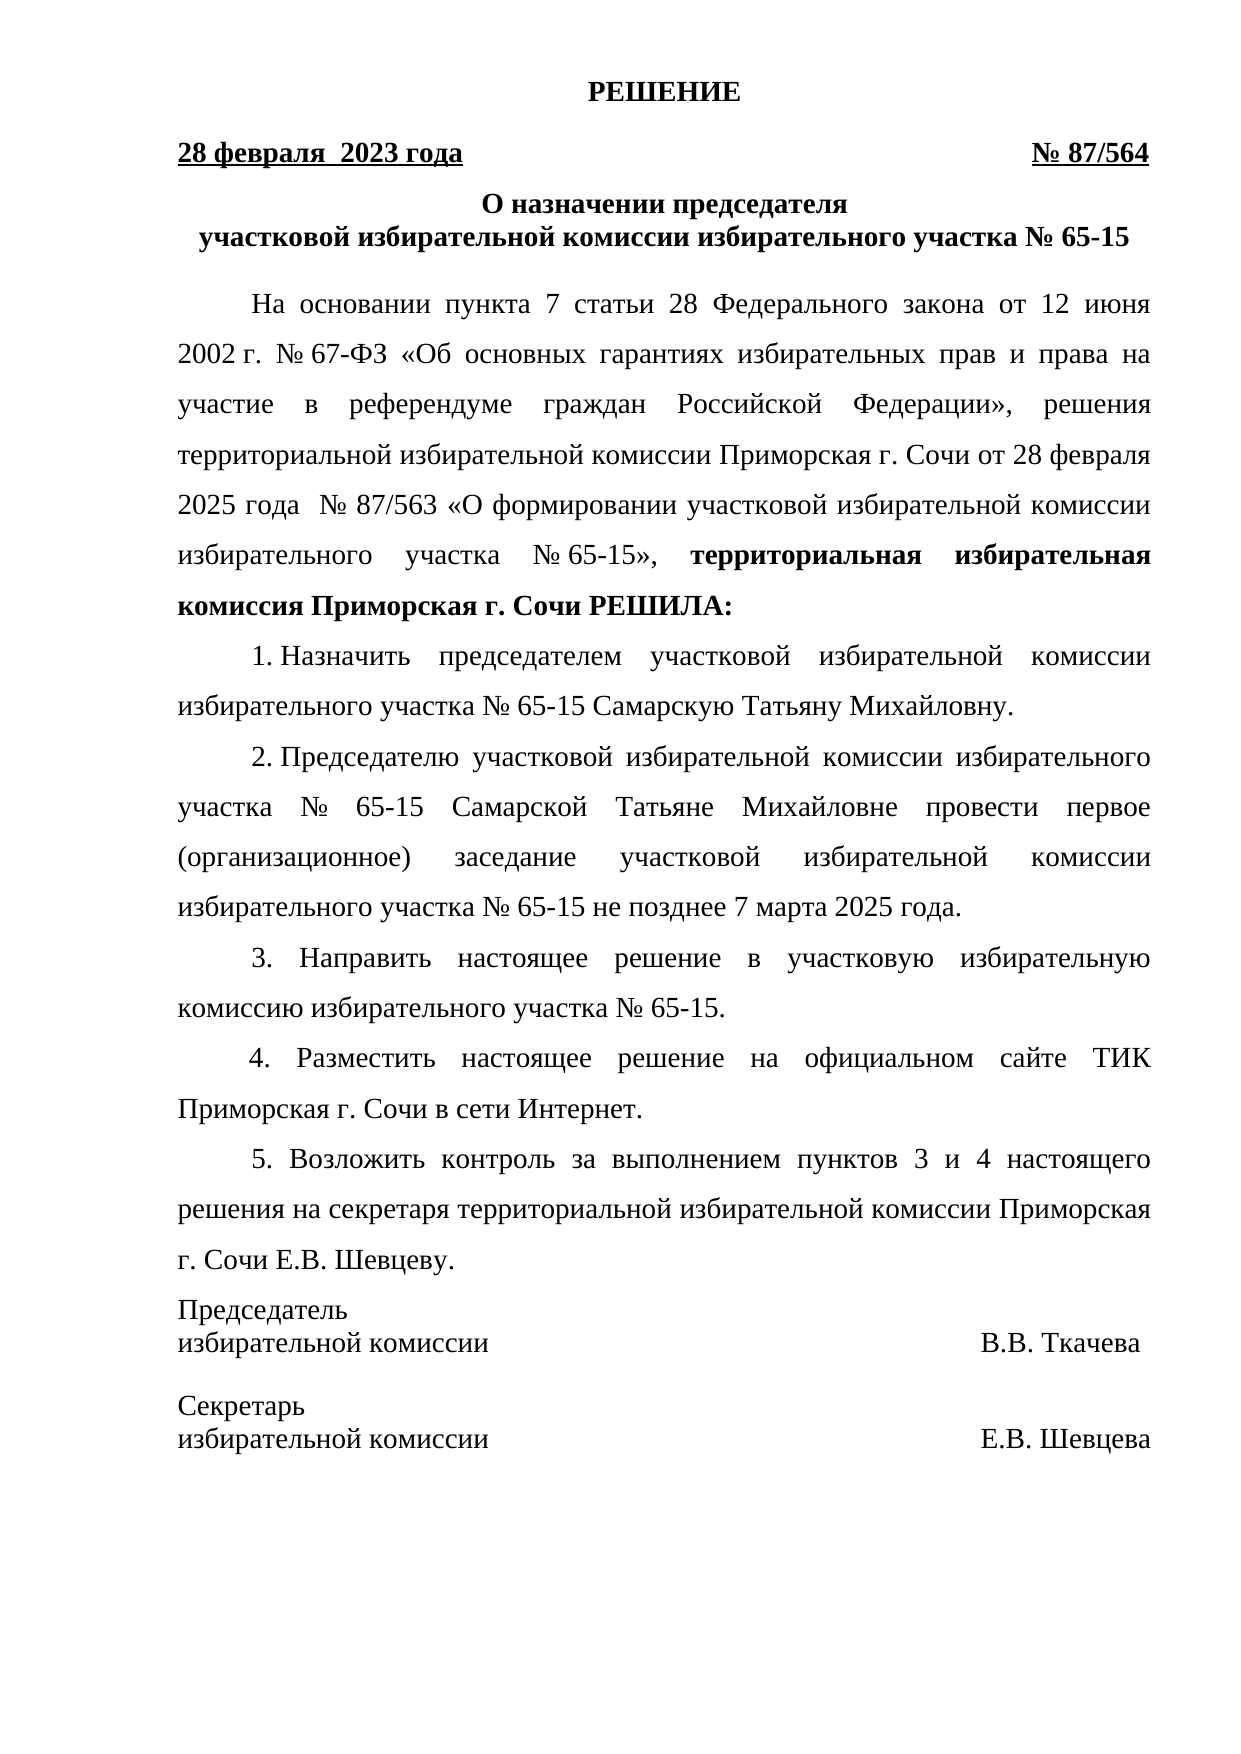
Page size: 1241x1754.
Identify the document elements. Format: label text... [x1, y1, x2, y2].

text участковой избирательной комиссии избирательного участка № 65-15 [177, 219, 1152, 253]
text О назначении председателя [177, 186, 1152, 219]
text 4. Разместить настоящее решение на официальном сайте ТИК Приморская г. Сочи в сети Интернет. [177, 1041, 1152, 1124]
text На основании пункта 7 статьи 28 Федерального закона от 12 июня 2002 г. № 67-ФЗ «Об основных гарантиях избирательных прав и права на участие в референдуме граждан Российской Федерации», решения территориальной избирательной комиссии Приморская г. Сочи от 28 февраля 2025 года № 87/563 «О формировании участковой избирательной комиссии избирательного участка № 65-15», территориальная избирательная комиссия Приморская г. Сочи РЕШИЛА: [177, 286, 1152, 621]
text РЕШЕНИЕ [177, 74, 1152, 107]
text избирательной комиссии В.В. Ткачева [177, 1326, 1152, 1359]
text избирательной комиссии Е.В. Шевцева [177, 1421, 1152, 1455]
text Секретарь [177, 1388, 1152, 1421]
text 1. Назначить председателем участковой избирательной комиссии избирательного участка № 65-15 Самарскую Татьяну Михайловну. [177, 638, 1152, 722]
text 28 февраля 2023 года № 87/564 [177, 135, 1152, 169]
text Председатель [177, 1292, 1152, 1326]
text 2. Председателю участковой избирательной комиссии избирательного участка № 65-15 Самарской Татьяне Михайловне провести первое (организационное) заседание участковой избирательной комиссии избирательного участка № 65-15 не позднее 7 марта 2025 года. [177, 739, 1152, 923]
text 3. Направить настоящее решение в участковую избирательную комиссию избирательного участка № 65-15. [177, 940, 1152, 1024]
text 5. Возложить контроль за выполнением пунктов 3 и 4 настоящего решения на секретаря территориальной избирательной комиссии Приморская г. Сочи Е.В. Шевцеву. [177, 1141, 1152, 1275]
